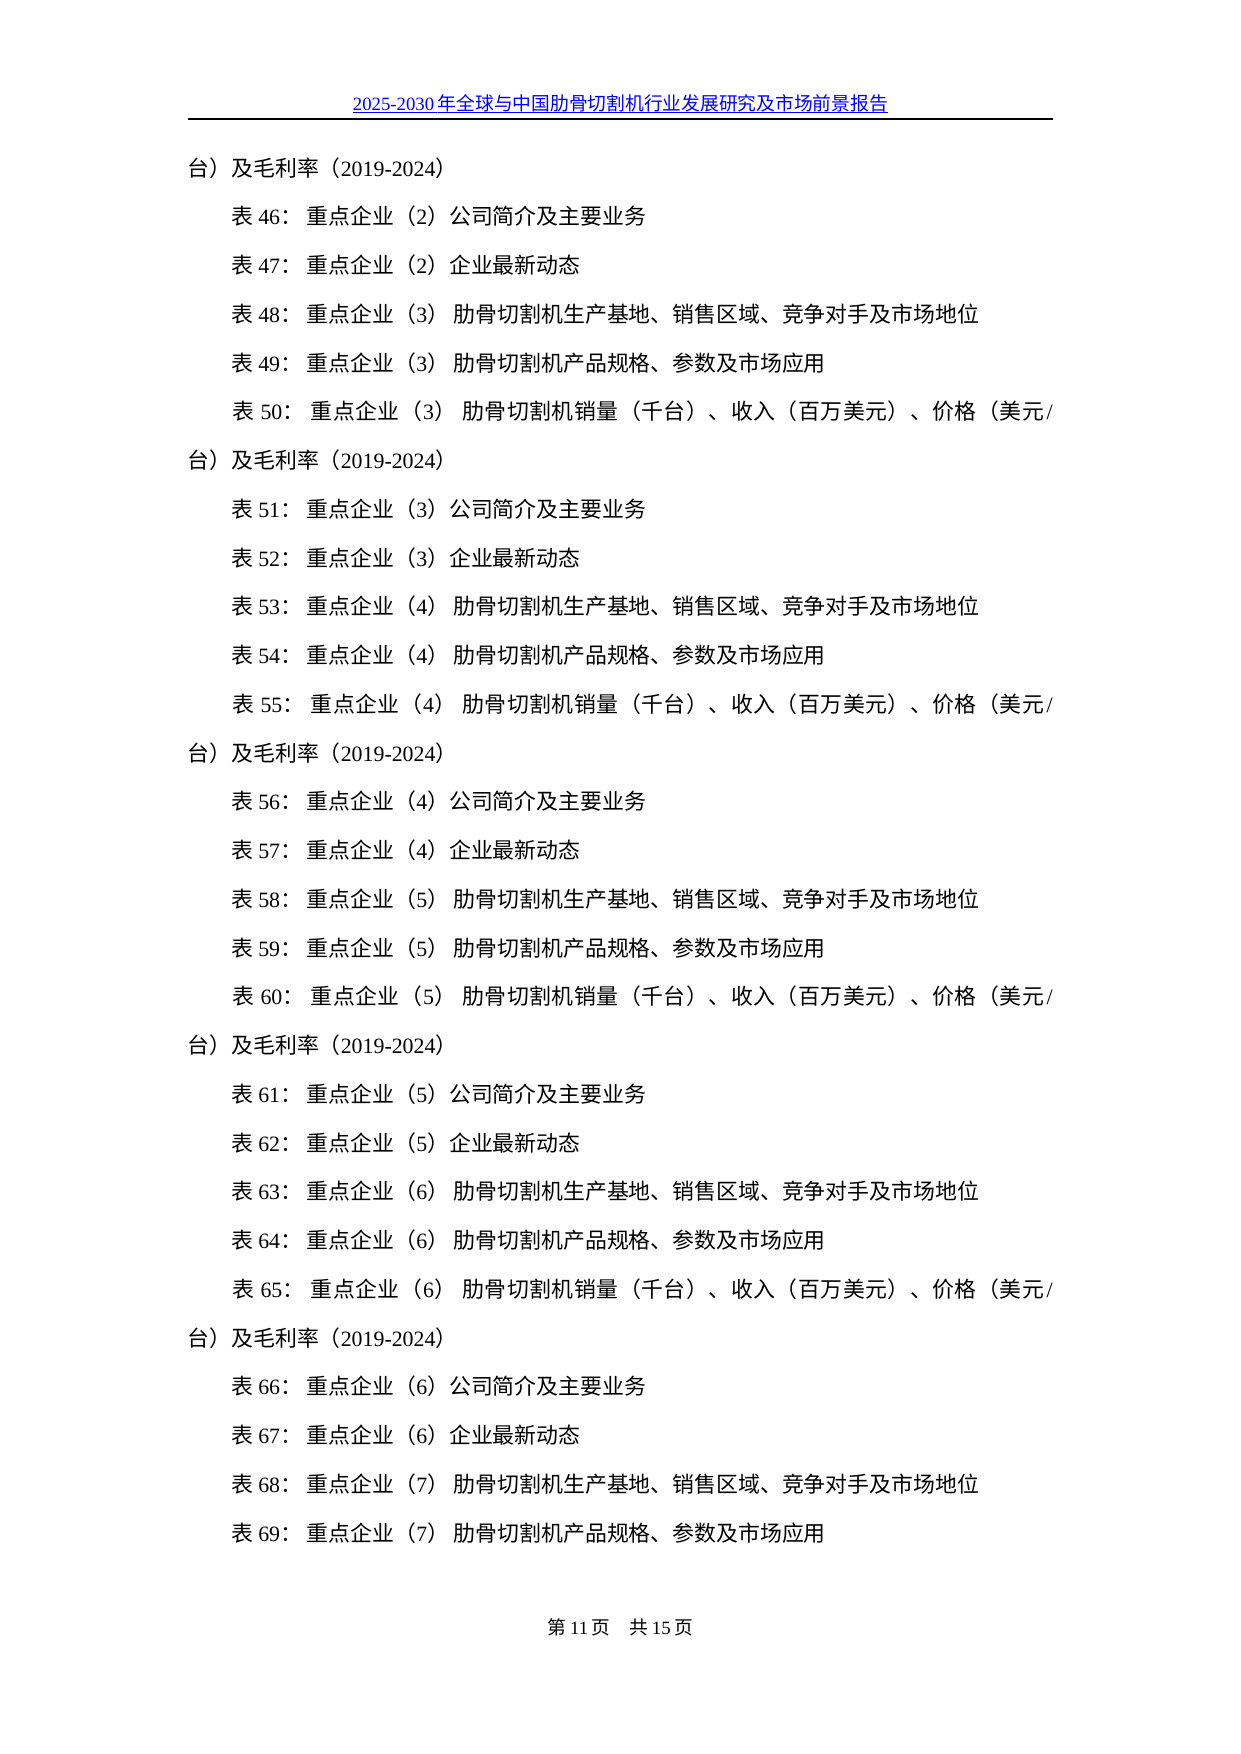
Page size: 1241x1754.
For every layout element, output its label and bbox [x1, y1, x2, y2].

text [187, 150, 1053, 1548]
